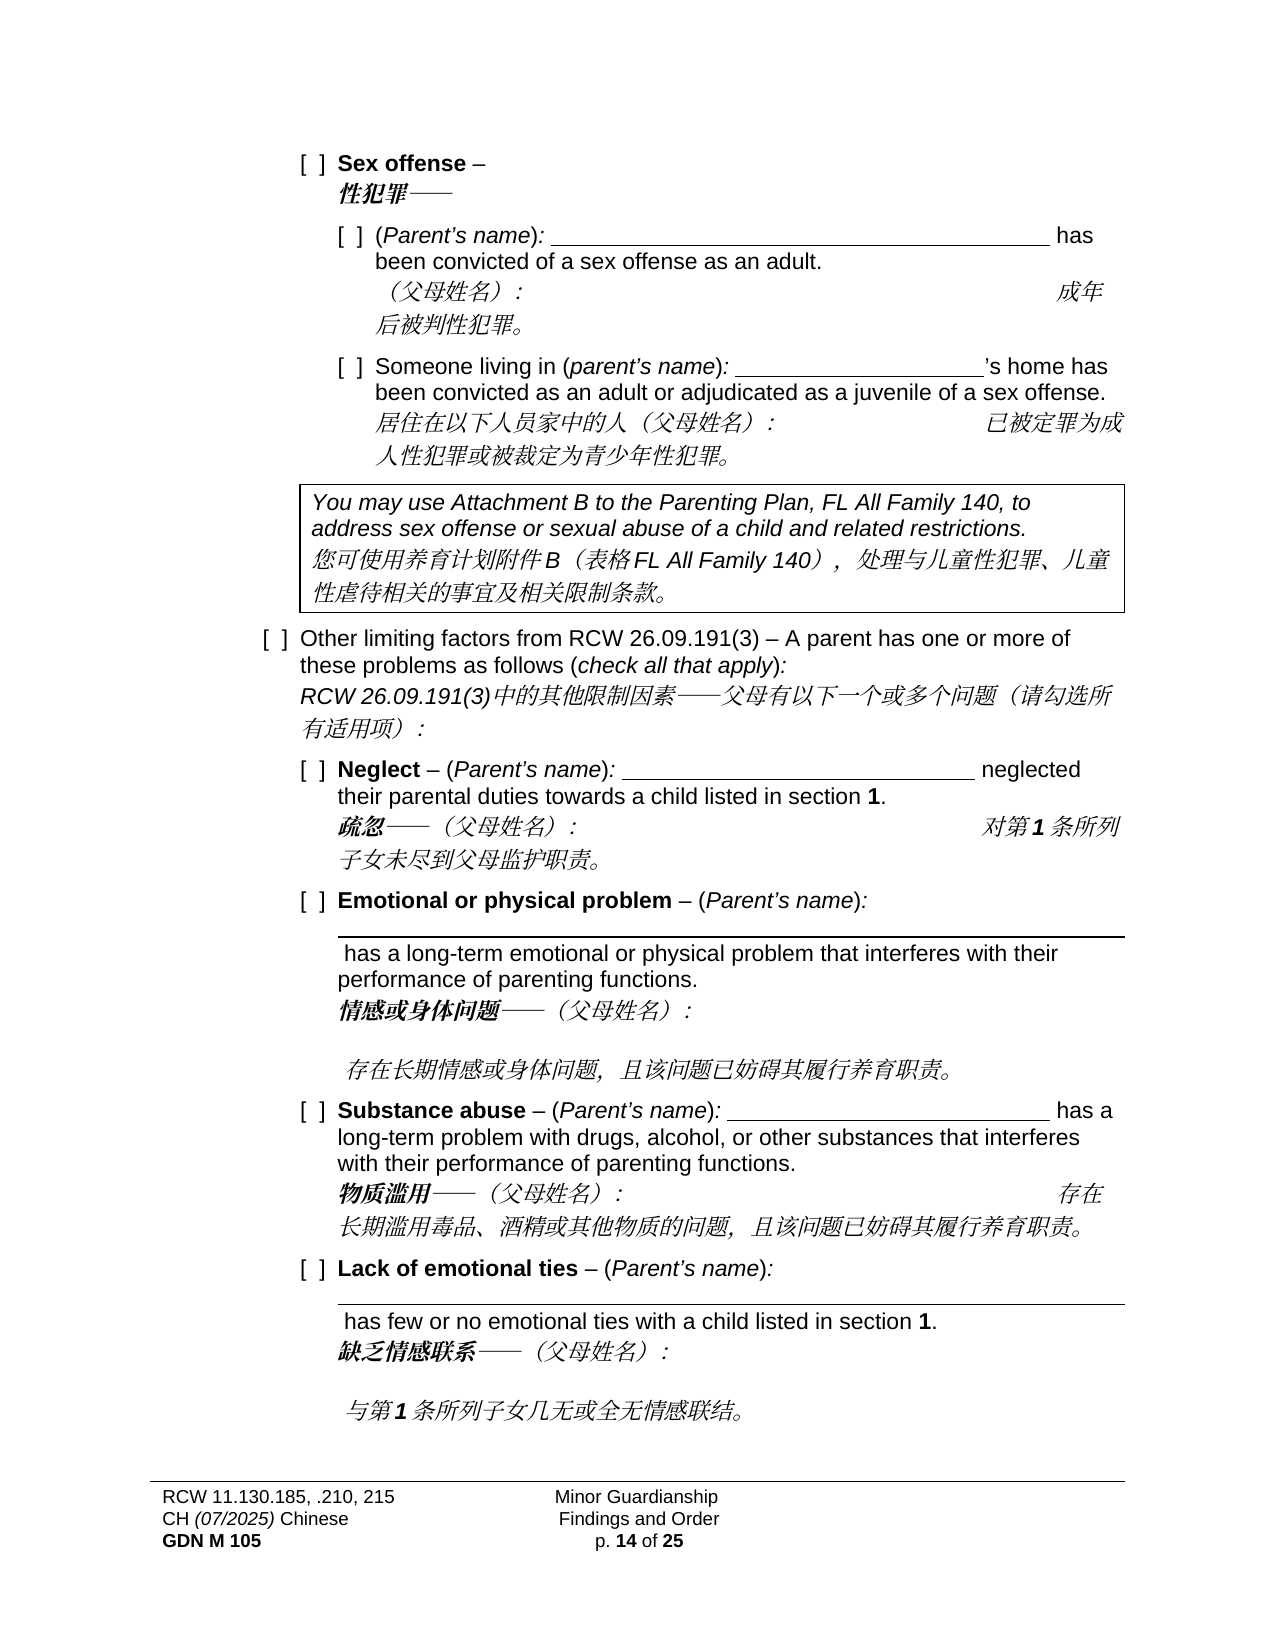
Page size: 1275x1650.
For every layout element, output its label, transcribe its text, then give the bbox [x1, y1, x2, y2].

text [ ] Other limiting factors from RCW 26.09.191(3) – A parent has one or more of these problems as follows (check all that apply): [262, 625, 1125, 678]
text [ ] Neglect – (Parent’s name): neglected their parental duties towards a child listed in section 1. [300, 756, 1125, 809]
text [ ] Someone living in (parent’s name): ’s home has been convicted as an adult or adjudicated as a juvenile of a sex offense. [337, 353, 1125, 406]
text RCW 26.09.191(3)中的其他限制因素——父母有以下一个或多个问题（请勾选所有适用项）： [262, 678, 1125, 744]
text 居住在以下人员家中的人（父母姓名）： 已被定罪为成人性犯罪或被裁定为青少年性犯罪。 [337, 406, 1125, 471]
text 性犯罪—— [300, 176, 1125, 209]
text （父母姓名）： 成年后被判性犯罪。 [337, 274, 1125, 340]
text [ ] (Parent’s name): has been convicted of a sex offense as an adult. [337, 222, 1125, 274]
text 物质滥用——（父母姓名）： 存在长期滥用毒品、酒精或其他物质的问题，且该问题已妨碍其履行养育职责。 [300, 1177, 1125, 1242]
text [ ] Emotional or physical problem – (Parent’s name): has a long-term emotional or physical problem that interferes with their performance of parenting functions. [300, 887, 1125, 993]
text 情感或身体问题——（父母姓名）： 存在长期情感或身体问题，且该问题已妨碍其履行养育职责。 [300, 993, 1125, 1085]
text 缺乏情感联系——（父母姓名）： 与第1条所列子女几无或全无情感联结。 [300, 1334, 1125, 1426]
table_header You may use Attachment B to the Parenting Plan, FL All Family 140, to address sex offense or sexual abuse of a child and related restrictions. 您可使用养育计划附件B（表格FL All Family 140），处理与儿童性犯罪、儿童性虐待相关的事宜及相关限制条款。 [301, 485, 1124, 612]
text [ ] Substance abuse – (Parent’s name): has a long-term problem with drugs, alcohol, or other substances that interferes with their performance of parenting functions. [300, 1097, 1125, 1177]
text [ ] Lack of emotional ties – (Parent’s name): has few or no emotional ties with a child listed in section 1. [300, 1255, 1125, 1334]
text [ ] Sex offense – [300, 150, 1125, 176]
text 疏忽——（父母姓名）： 对第1条所列子女未尽到父母监护职责。 [300, 809, 1125, 875]
